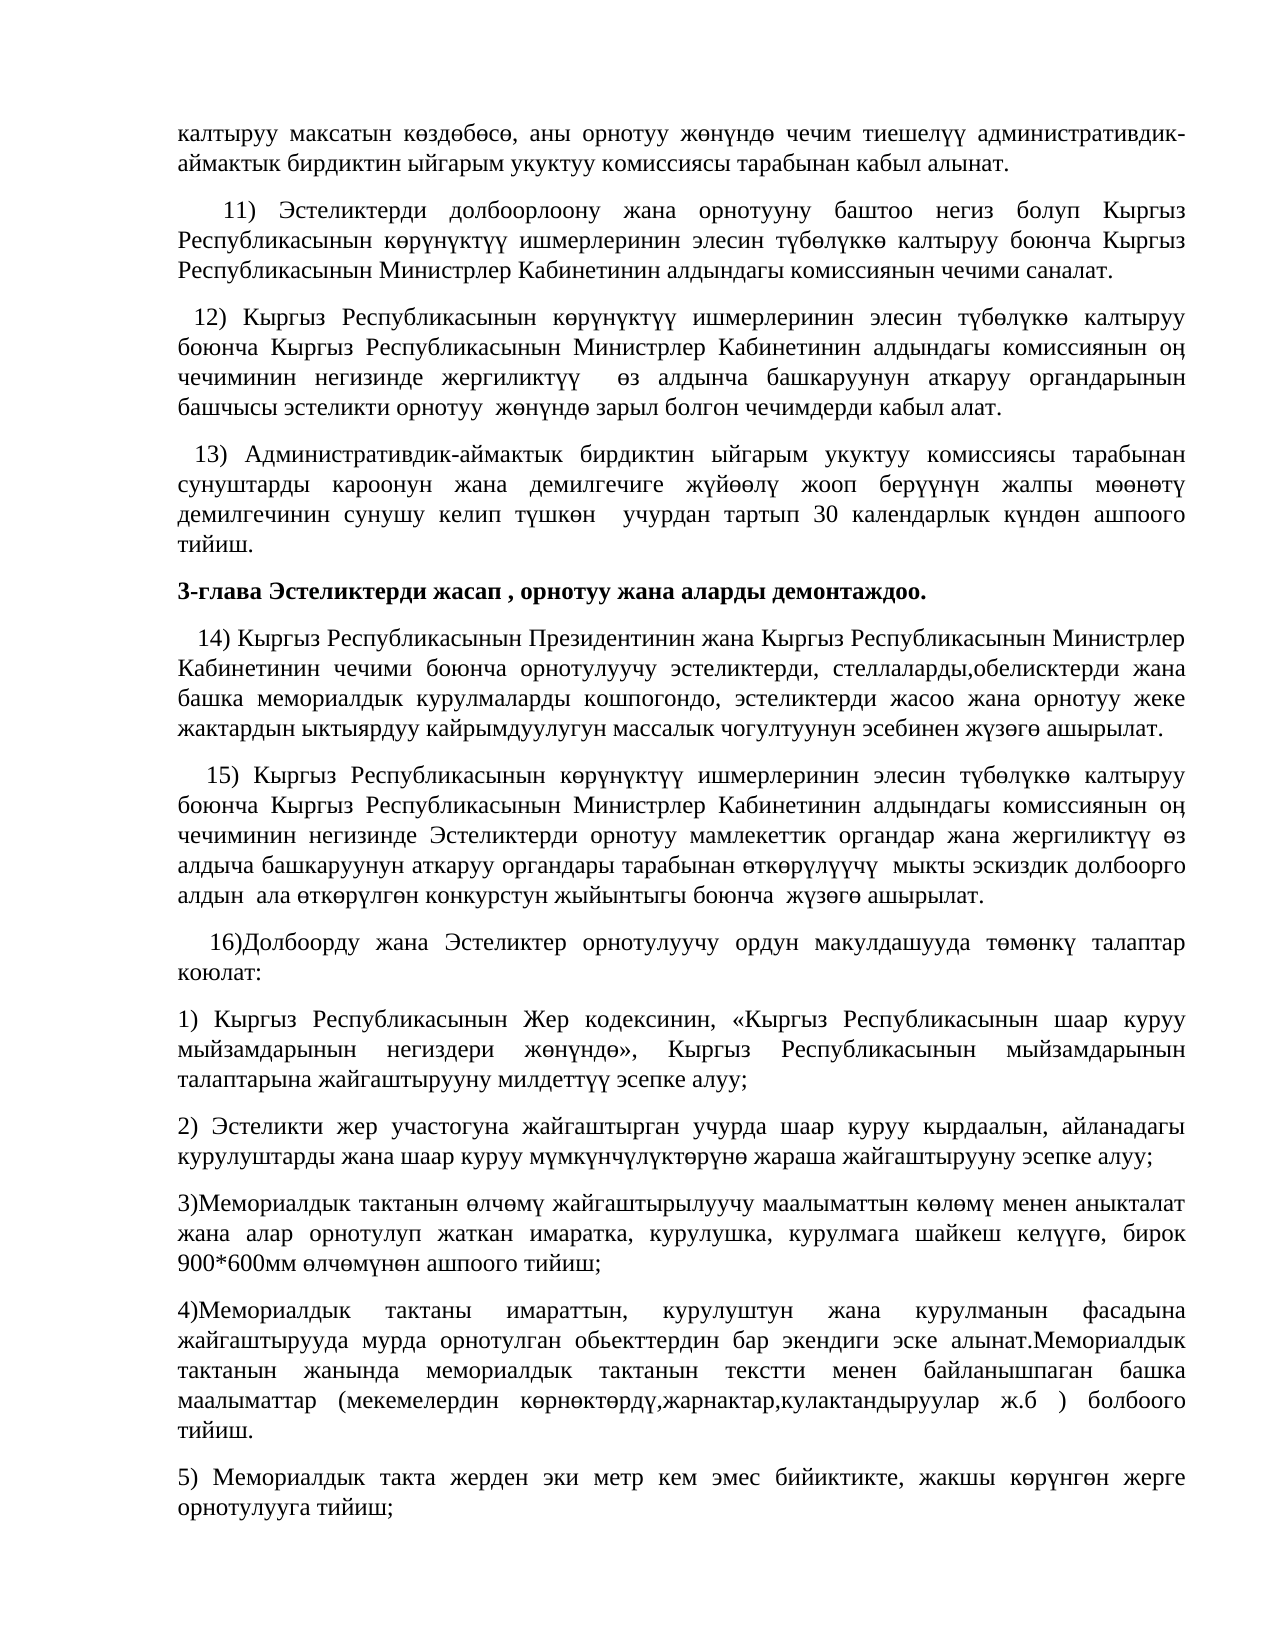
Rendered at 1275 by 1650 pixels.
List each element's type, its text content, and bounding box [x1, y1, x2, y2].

text 3-глава Эстеликтерди жасап , орнотуу жана аларды демонтаждоо. [177, 576, 1186, 605]
text 3)Мемориалдык тактанын өлчөмү жайгаштырылуучу маалыматтын көлөмү менен аныкталат жана алар орнотулуп жаткан имаратка, курулушка, курулмага шайкеш келүүгө, бирок 900*600мм өлчөмүнөн ашпоого тийиш; [177, 1188, 1186, 1277]
text 14) Кыргыз Республикасынын Президентинин жана Кыргыз Республикасынын Министрлер Кабинетинин чечими боюнча орнотулуучу эстеликтерди, стеллаларды,обелисктерди жана башка мемориалдык курулмаларды кошпогондо, эстеликтерди жасоо жана орнотуу жеке жактардын ыктыярдуу кайрымдуулугун массалык чогултуунун эсебинен жүзөгө ашырылат. [177, 623, 1186, 742]
text 13) Административдик-аймактык бирдиктин ыйгарым укуктуу комиссиясы тарабынан сунуштарды кароонун жана демилгечиге жүйөөлү жооп берүүнүн жалпы мөөнөтү демилгечинин сунушу келип түшкөн учурдан тартып 30 календарлык күндөн ашпоого тийиш. [177, 439, 1186, 558]
text 4)Мемориалдык тактаны имараттын, курулуштун жана курулманын фасадына жайгаштырууда мурда орнотулган обьекттердин бар экендиги эске алынат.Мемориалдык тактанын жанында мемориалдык тактанын текстти менен байланышпаган башка маалыматтар (мекемелердин көрнөктөрдү,жарнактар,кулактандыруулар ж.б ) болбоого тийиш. [177, 1295, 1186, 1444]
text 11) Эстеликтерди долбоорлоону жана орнотууну баштоо негиз болуп Кыргыз Республикасынын көрүнүктүү ишмерлеринин элесин түбөлүккө калтыруу боюнча Кыргыз Республикасынын Министрлер Кабинетинин алдындагы комиссиянын чечими саналат. [177, 195, 1186, 284]
text 1) Кыргыз Республикасынын Жер кодексинин, «Кыргыз Республикасынын шаар куруу мыйзамдарынын негиздери жөнүндө», Кыргыз Республикасынын мыйзамдарынын талаптарына жайгаштырууну милдеттүү эсепке алуу; [177, 1004, 1186, 1093]
text 15) Кыргыз Республикасынын көрүнүктүү ишмерлеринин элесин түбөлүккө калтыруу боюнча Кыргыз Республикасынын Министрлер Кабинетинин алдындагы комиссиянын оӊ чечиминин негизинде Эстеликтерди орнотуу мамлекеттик органдар жана жергиликтүү өз алдыча башкаруунун аткаруу органдары тарабынан өткөрүлүүчү мыкты эскиздик долбоорго алдын ала өткөрүлгөн конкурстун жыйынтыгы боюнча жүзөгө ашырылат. [177, 760, 1186, 909]
text 12) Кыргыз Республикасынын көрүнүктүү ишмерлеринин элесин түбөлүккө калтыруу боюнча Кыргыз Республикасынын Министрлер Кабинетинин алдындагы комиссиянын оӊ чечиминин негизинде жергиликтүү өз алдынча башкаруунун аткаруу органдарынын башчысы эстеликти орнотуу жөнүндө зарыл болгон чечимдерди кабыл алат. [177, 302, 1186, 421]
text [177, 118, 1186, 177]
text 2) Эстеликти жер участогуна жайгаштырган учурда шаар куруу кырдаалын, айланадагы курулуштарды жана шаар куруу мүмкүнчүлүктөрүнө жараша жайгаштырууну эсепке алуу; [177, 1111, 1186, 1170]
text 5) Мемориалдык такта жерден эки метр кем эмес бийиктикте, жакшы көрүнгөн жерге орнотулууга тийиш; [177, 1462, 1186, 1521]
text 16)Долбоорду жана Эстеликтер орнотулуучу ордун макулдашууда төмөнкү талаптар коюлат: [177, 927, 1186, 986]
